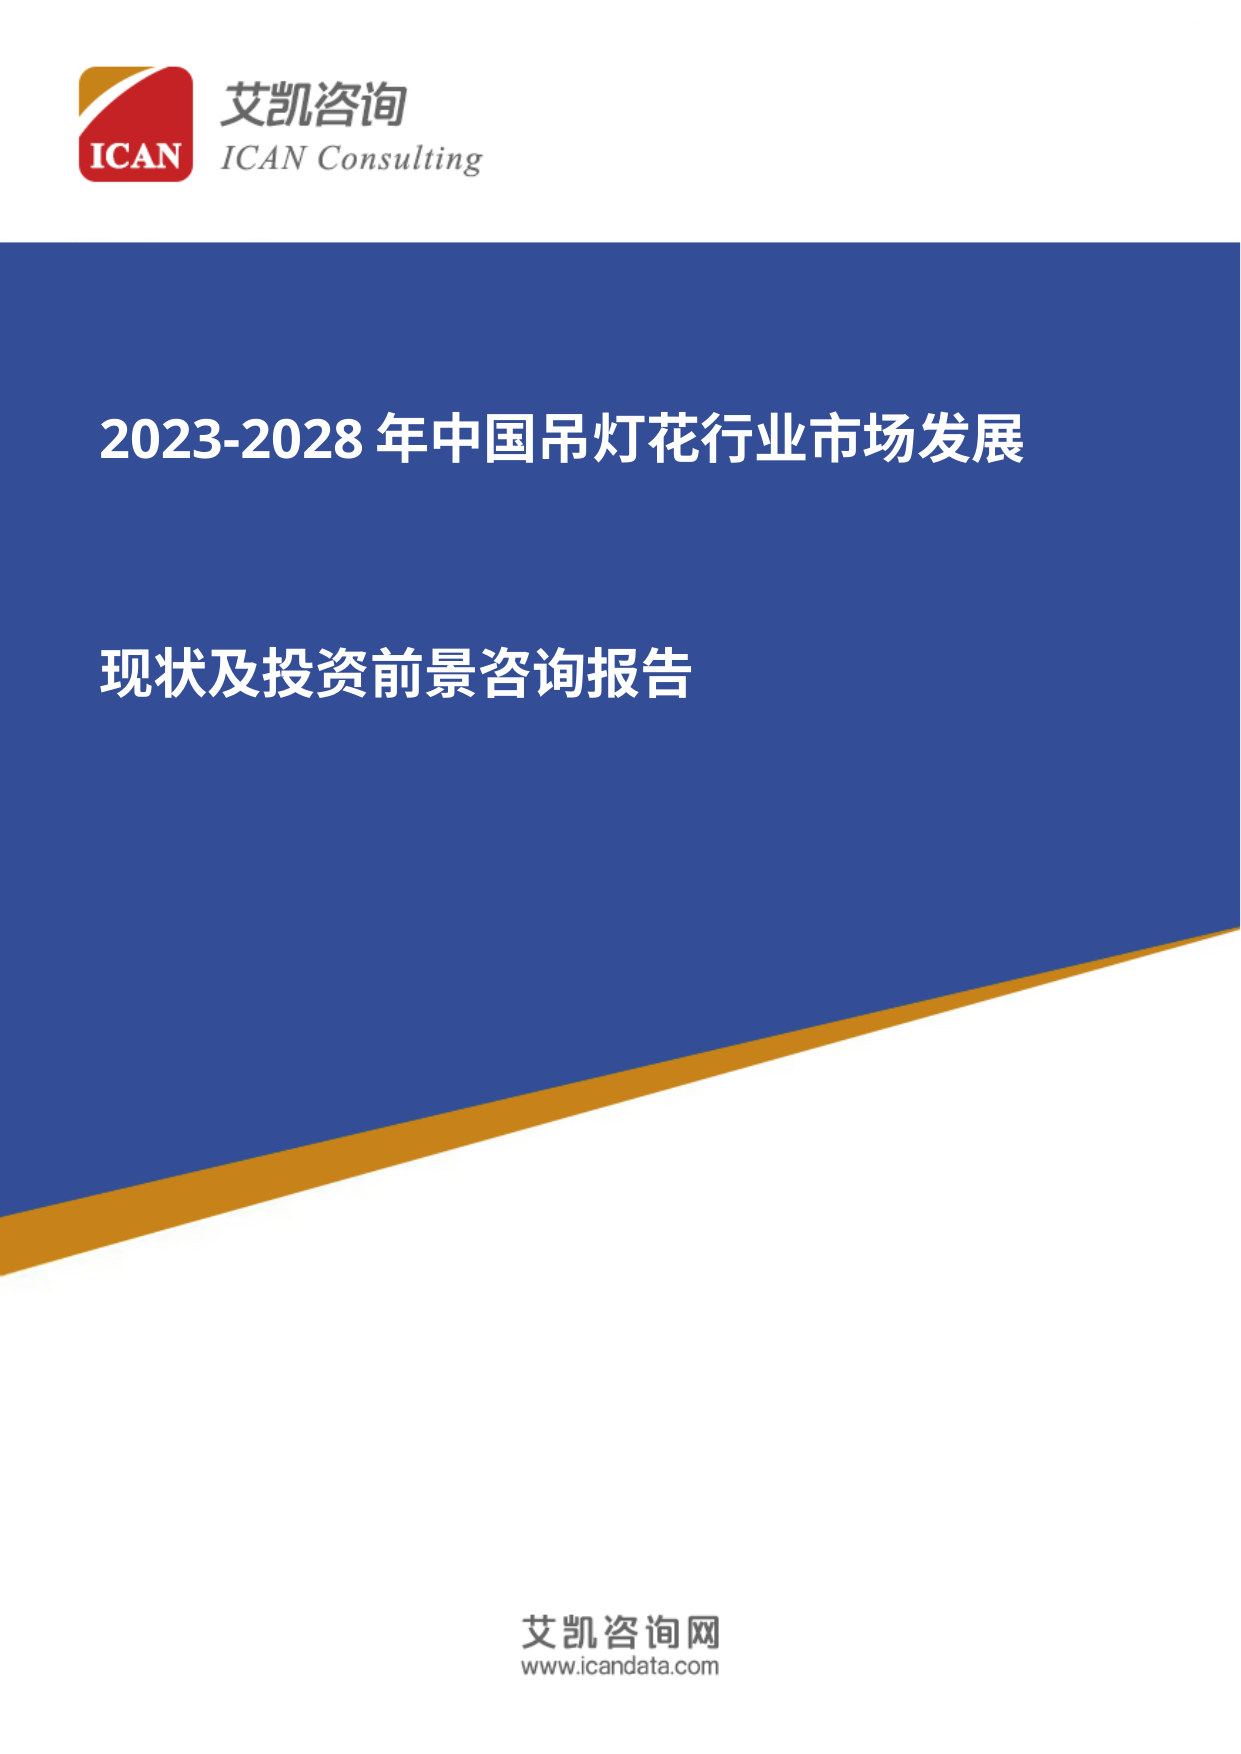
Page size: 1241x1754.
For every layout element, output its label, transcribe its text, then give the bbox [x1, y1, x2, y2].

picture [0, 5, 1241, 1754]
subtitle 2023-2028年中国吊灯花行业市场发展现状及投资前景咨询报告 [99, 386, 1053, 718]
